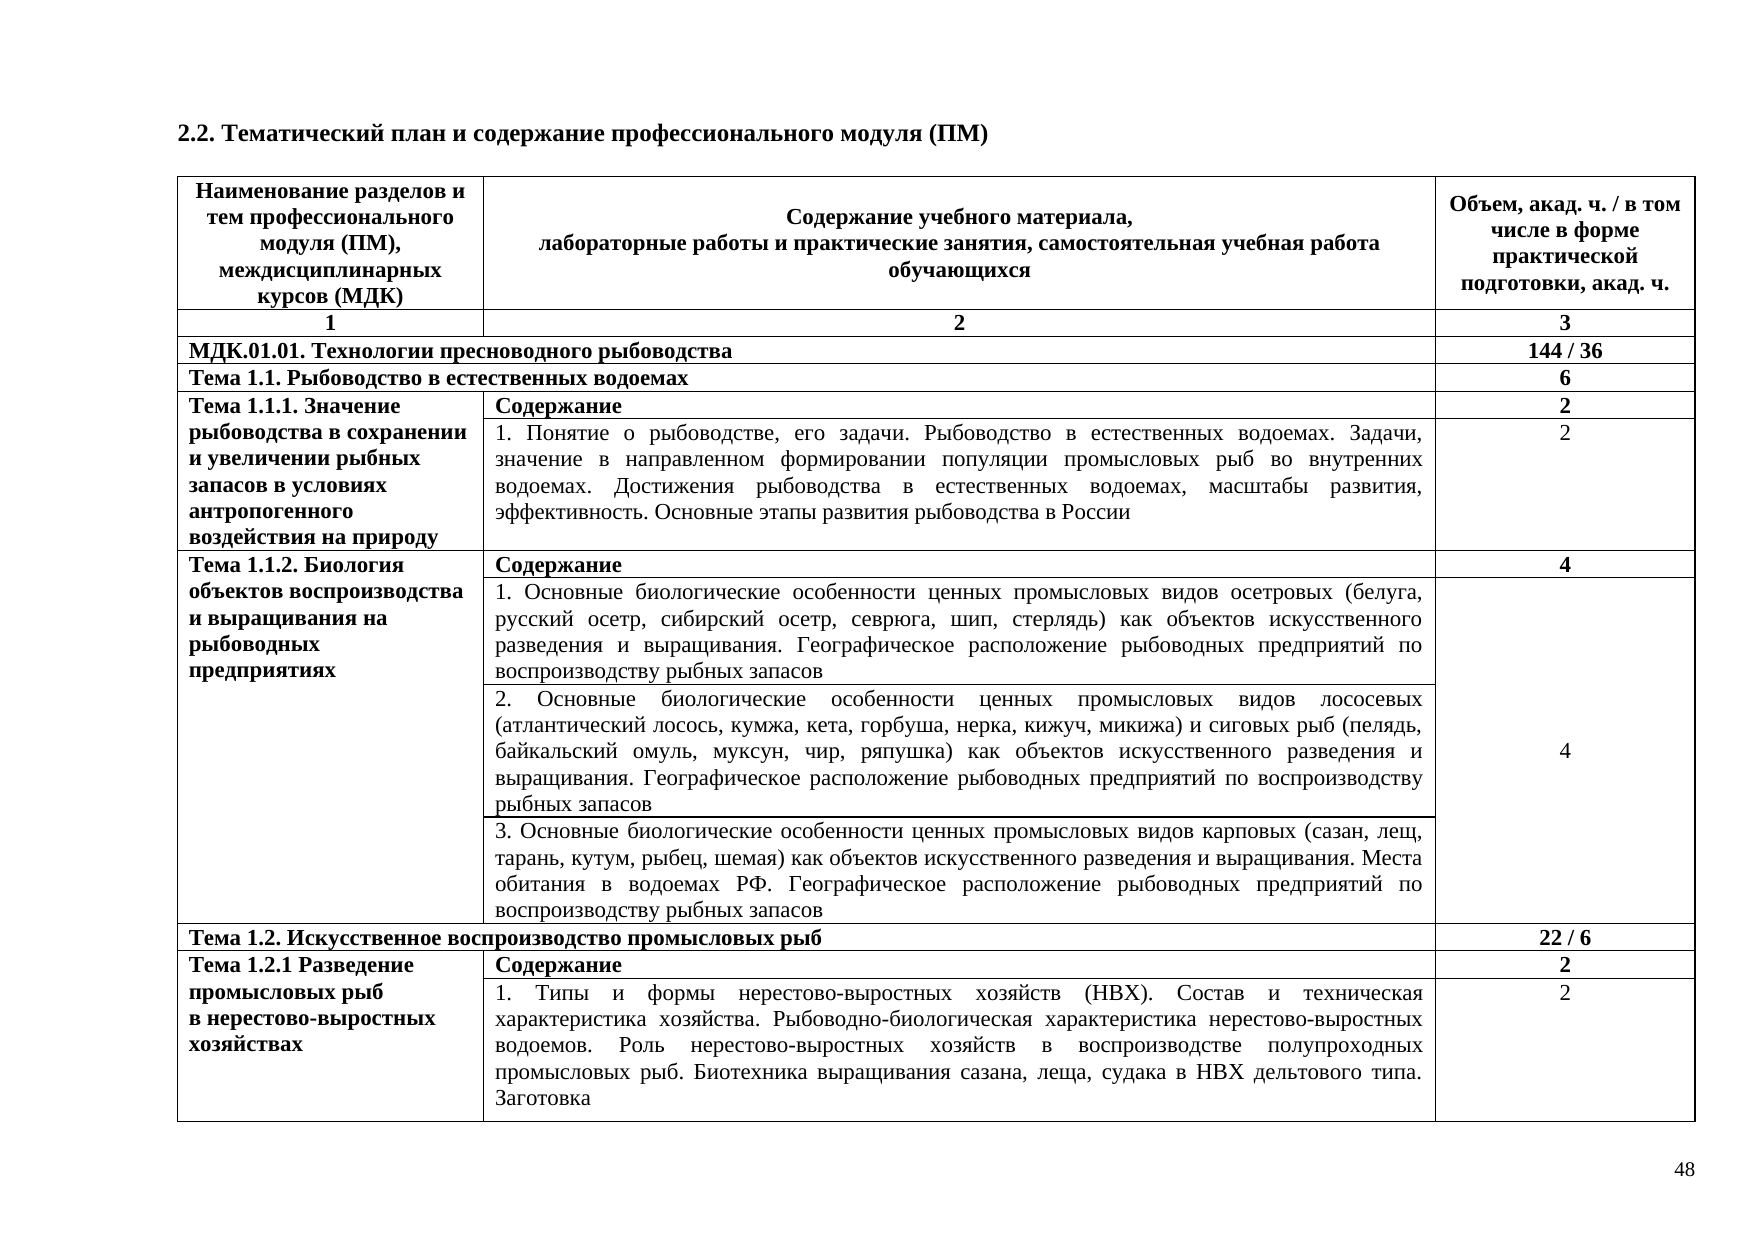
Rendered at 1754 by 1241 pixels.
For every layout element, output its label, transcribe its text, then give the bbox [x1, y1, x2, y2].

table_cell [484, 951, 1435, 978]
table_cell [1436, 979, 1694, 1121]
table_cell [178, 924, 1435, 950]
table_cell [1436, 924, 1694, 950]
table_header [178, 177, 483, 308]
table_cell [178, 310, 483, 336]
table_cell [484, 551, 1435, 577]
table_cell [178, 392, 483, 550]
text 2.2. Тематический план и содержание профессионального модуля (ПМ) [177, 118, 1695, 147]
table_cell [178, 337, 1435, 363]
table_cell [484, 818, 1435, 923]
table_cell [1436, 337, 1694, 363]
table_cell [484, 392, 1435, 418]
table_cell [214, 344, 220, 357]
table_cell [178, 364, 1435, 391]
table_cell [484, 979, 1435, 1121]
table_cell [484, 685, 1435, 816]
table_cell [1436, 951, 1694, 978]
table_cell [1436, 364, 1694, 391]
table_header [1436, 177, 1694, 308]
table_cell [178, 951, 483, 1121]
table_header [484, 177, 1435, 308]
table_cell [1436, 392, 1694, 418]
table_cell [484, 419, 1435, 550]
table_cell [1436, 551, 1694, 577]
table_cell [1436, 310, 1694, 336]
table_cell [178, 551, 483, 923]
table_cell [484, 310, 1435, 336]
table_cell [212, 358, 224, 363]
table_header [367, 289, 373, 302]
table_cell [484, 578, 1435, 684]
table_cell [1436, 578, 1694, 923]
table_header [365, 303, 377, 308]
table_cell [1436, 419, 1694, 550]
